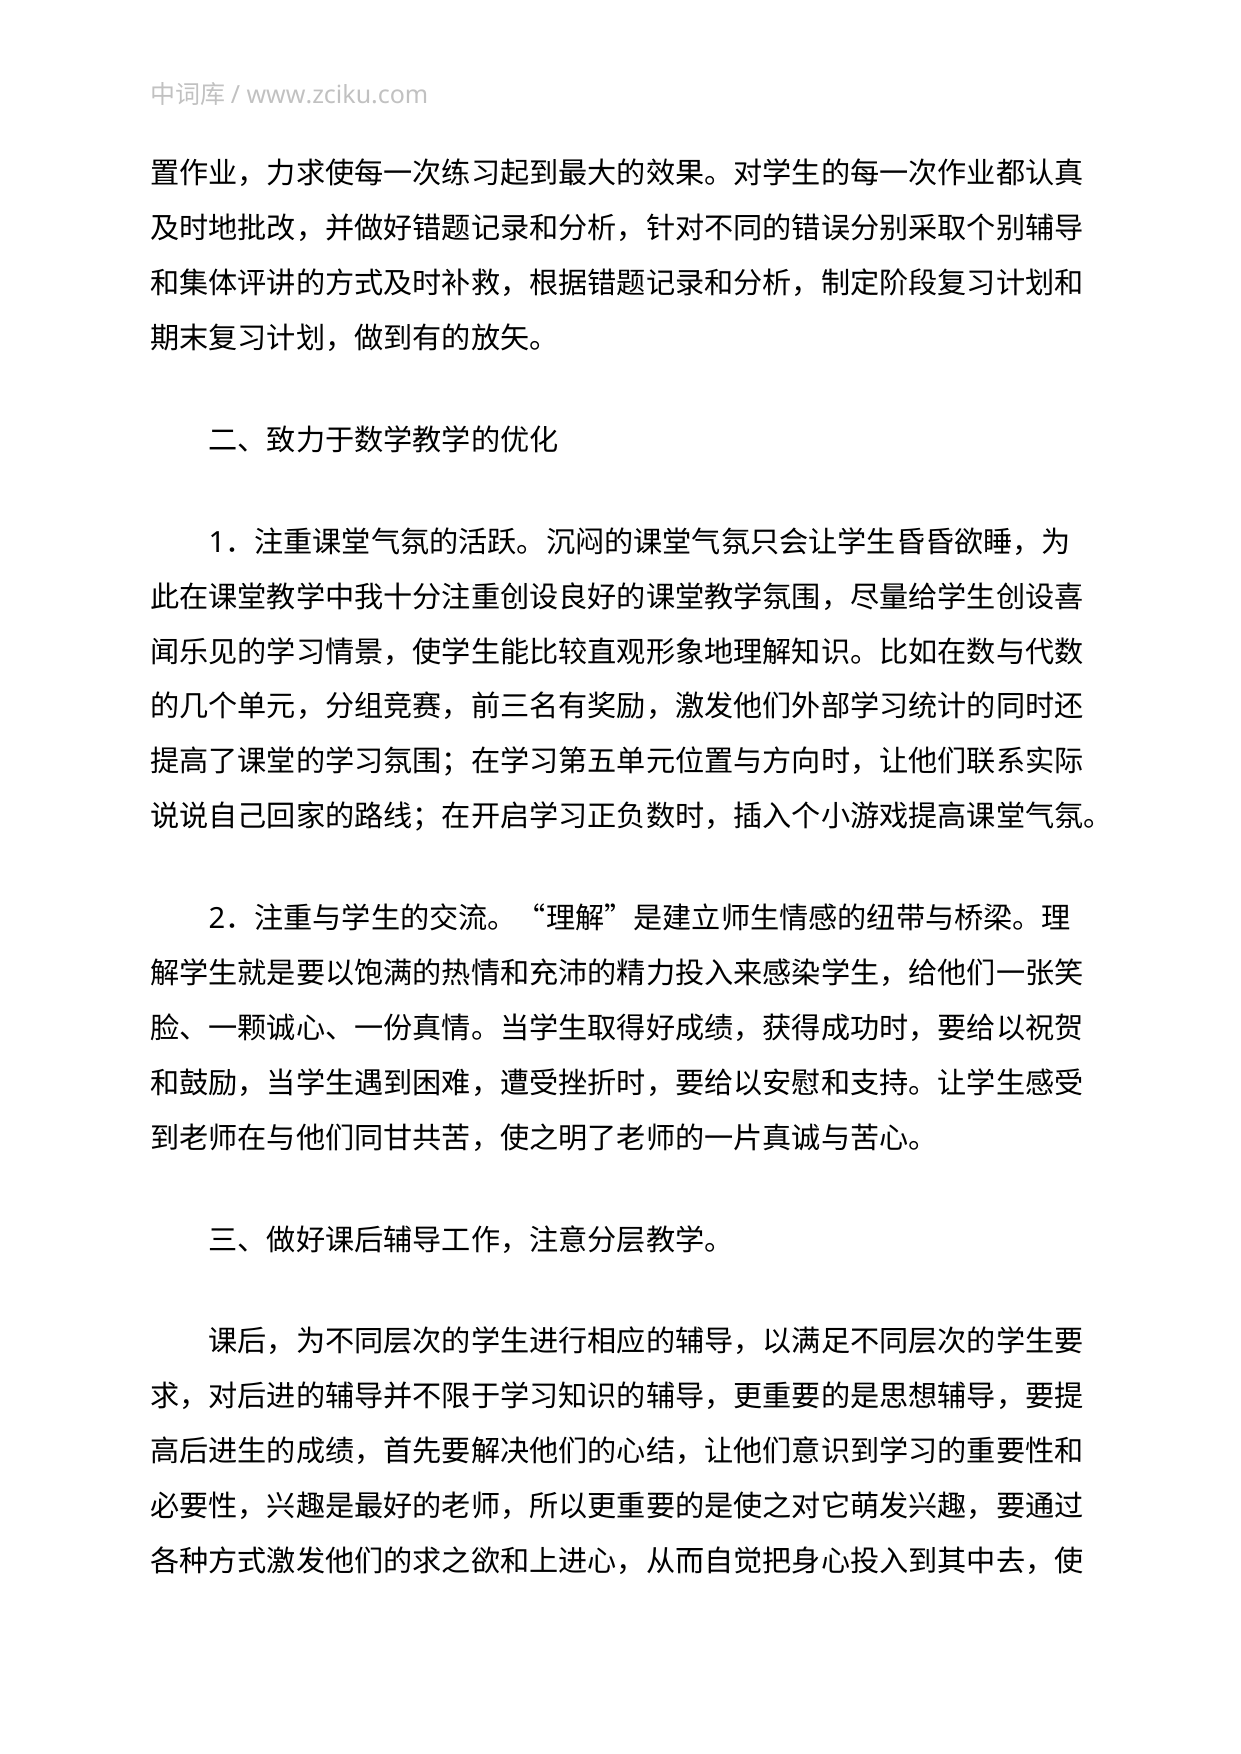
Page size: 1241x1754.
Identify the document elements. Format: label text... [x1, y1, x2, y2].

text 三、做好课后辅导工作，注意分层教学。 [150, 1216, 1090, 1258]
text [150, 150, 1090, 357]
text 1．注重课堂气氛的活跃。沉闷的课堂气氛只会让学生昏昏欲睡，为此在课堂教学中我十分注重创设良好的课堂教学氛围，尽量给学生创设喜闻乐见的学习情景，使学生能比较直观形象地理解知识。比如在数与代数的几个单元，分组竞赛，前三名有奖励，激发他们外部学习统计的同时还提高了课堂的学习氛围；在学习第五单元位置与方向时，让他们联系实际说说自己回家的路线；在开启学习正负数时，插入个小游戏提高课堂气氛。 [150, 518, 1090, 835]
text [150, 1318, 1090, 1580]
text 2．注重与学生的交流。“理解”是建立师生情感的纽带与桥梁。理解学生就是要以饱满的热情和充沛的精力投入来感染学生，给他们一张笑脸、一颗诚心、一份真情。当学生取得好成绩，获得成功时，要给以祝贺和鼓励，当学生遇到困难，遭受挫折时，要给以安慰和支持。让学生感受到老师在与他们同甘共苦，使之明了老师的一片真诚与苦心。 [150, 894, 1090, 1157]
text 二、致力于数学教学的优化 [150, 416, 1090, 459]
